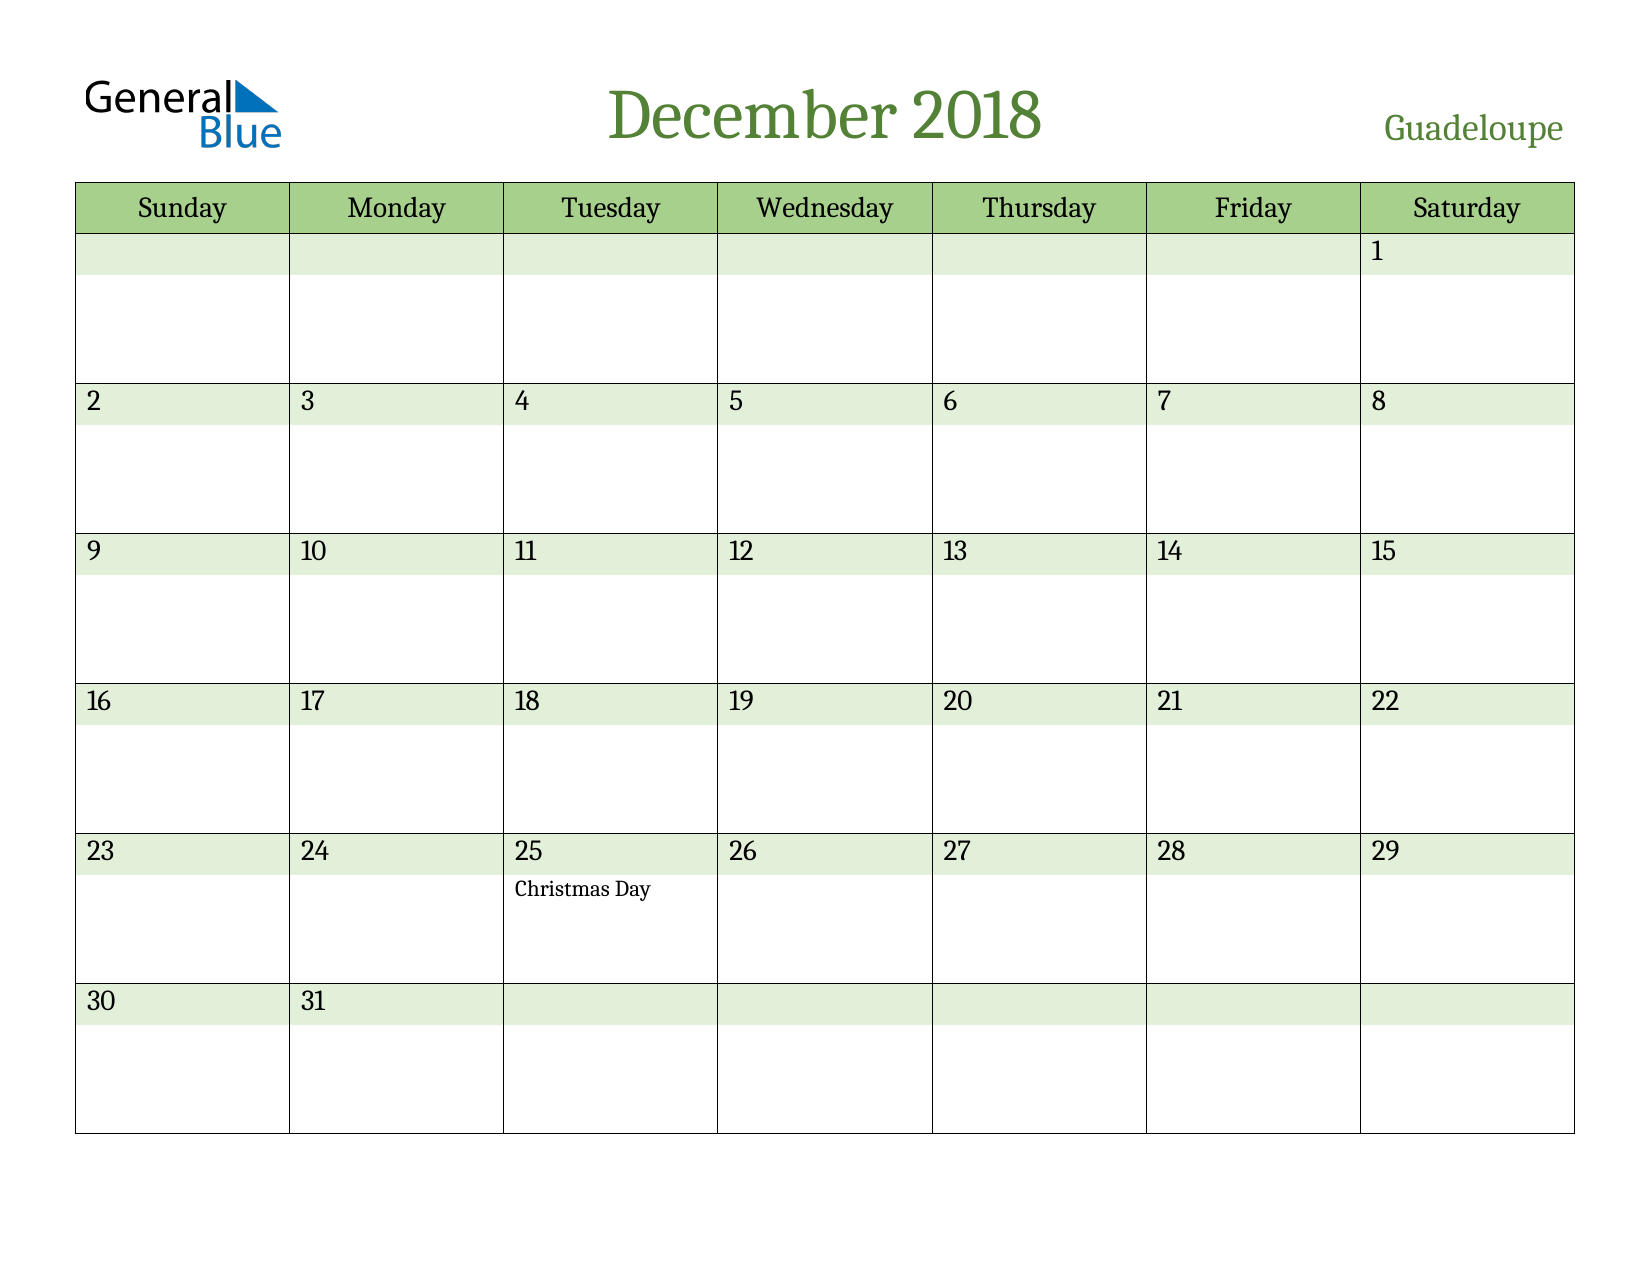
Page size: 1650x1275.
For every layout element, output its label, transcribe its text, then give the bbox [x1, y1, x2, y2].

table_cell Monday [290, 183, 503, 233]
table_cell [76, 725, 289, 833]
table_cell [933, 725, 1146, 833]
table_cell 24 [290, 834, 503, 875]
table_cell 20 [933, 684, 1146, 725]
table_cell 16 [76, 684, 289, 725]
table_cell 17 [290, 684, 503, 725]
table_cell [718, 425, 932, 533]
table_cell 18 [504, 684, 717, 725]
table_cell [718, 575, 932, 683]
table_cell [933, 875, 1146, 983]
table_cell [76, 875, 289, 983]
table_cell 21 [1147, 684, 1360, 725]
table_cell [504, 1025, 717, 1133]
table_cell [1147, 1025, 1360, 1133]
table_cell 12 [718, 534, 932, 575]
table_cell [718, 275, 932, 383]
table_cell [290, 1025, 503, 1133]
table_cell 15 [1361, 534, 1574, 575]
table_cell [718, 725, 932, 833]
table_cell 1 [1361, 234, 1574, 275]
table_cell [1361, 275, 1574, 383]
table_cell [1147, 275, 1360, 383]
picture [86, 80, 281, 148]
table_cell [1361, 984, 1574, 1025]
table_cell [504, 234, 717, 275]
table_cell 8 [1361, 384, 1574, 425]
table_cell [718, 984, 932, 1025]
table_cell 4 [504, 384, 717, 425]
table_cell [1147, 725, 1360, 833]
table_cell [1361, 875, 1574, 983]
table_cell [933, 984, 1146, 1025]
table_cell 10 [290, 534, 503, 575]
table_cell [76, 1025, 289, 1133]
table_cell 13 [933, 534, 1146, 575]
table_cell [76, 425, 289, 533]
table_cell [718, 875, 932, 983]
table_cell 30 [76, 984, 289, 1025]
table_cell 9 [76, 534, 289, 575]
table_cell 6 [933, 384, 1146, 425]
table_cell 28 [1147, 834, 1360, 875]
table_cell Friday [1147, 183, 1360, 233]
table_cell [1147, 984, 1360, 1025]
table_header Guadeloupe [1146, 75, 1574, 182]
table_cell 22 [1361, 684, 1574, 725]
table_cell [1361, 1025, 1574, 1133]
table_cell 23 [76, 834, 289, 875]
table_cell [1147, 234, 1360, 275]
table_cell 27 [933, 834, 1146, 875]
table_cell 3 [290, 384, 503, 425]
table_cell [504, 984, 717, 1025]
table_cell [718, 234, 932, 275]
table_cell Christmas Day [504, 875, 717, 983]
table_cell Tuesday [504, 183, 717, 233]
table_cell [718, 1025, 932, 1133]
table_cell [504, 725, 717, 833]
table_header December 2018 [504, 75, 1146, 182]
table_cell Saturday [1361, 183, 1574, 233]
table_cell [290, 575, 503, 683]
table_cell [290, 875, 503, 983]
table_cell 26 [718, 834, 932, 875]
table_cell 31 [290, 984, 503, 1025]
table_cell Wednesday [718, 183, 932, 233]
table_cell 7 [1147, 384, 1360, 425]
table_cell 25 [504, 834, 717, 875]
table_cell [1361, 575, 1574, 683]
table_cell [933, 1025, 1146, 1133]
table_cell [1147, 425, 1360, 533]
table_cell [1361, 725, 1574, 833]
table_cell [1147, 875, 1360, 983]
table_cell [1361, 425, 1574, 533]
table_cell [290, 234, 503, 275]
table_cell [504, 275, 717, 383]
table_cell 11 [504, 534, 717, 575]
table_cell Sunday [76, 183, 289, 233]
table_cell [76, 275, 289, 383]
table_cell [933, 234, 1146, 275]
table_cell [504, 425, 717, 533]
table_cell [290, 725, 503, 833]
table_cell [933, 425, 1146, 533]
table_cell [933, 275, 1146, 383]
table_cell [76, 234, 289, 275]
table_cell [76, 575, 289, 683]
table_header [76, 75, 503, 182]
table_cell [933, 575, 1146, 683]
table_cell [290, 275, 503, 383]
table_cell [290, 425, 503, 533]
table_cell 2 [76, 384, 289, 425]
table_cell [504, 575, 717, 683]
table_cell [1147, 575, 1360, 683]
table_cell 19 [718, 684, 932, 725]
table_cell 29 [1361, 834, 1574, 875]
table_cell Thursday [933, 183, 1146, 233]
table_cell 14 [1147, 534, 1360, 575]
table_cell 5 [718, 384, 932, 425]
